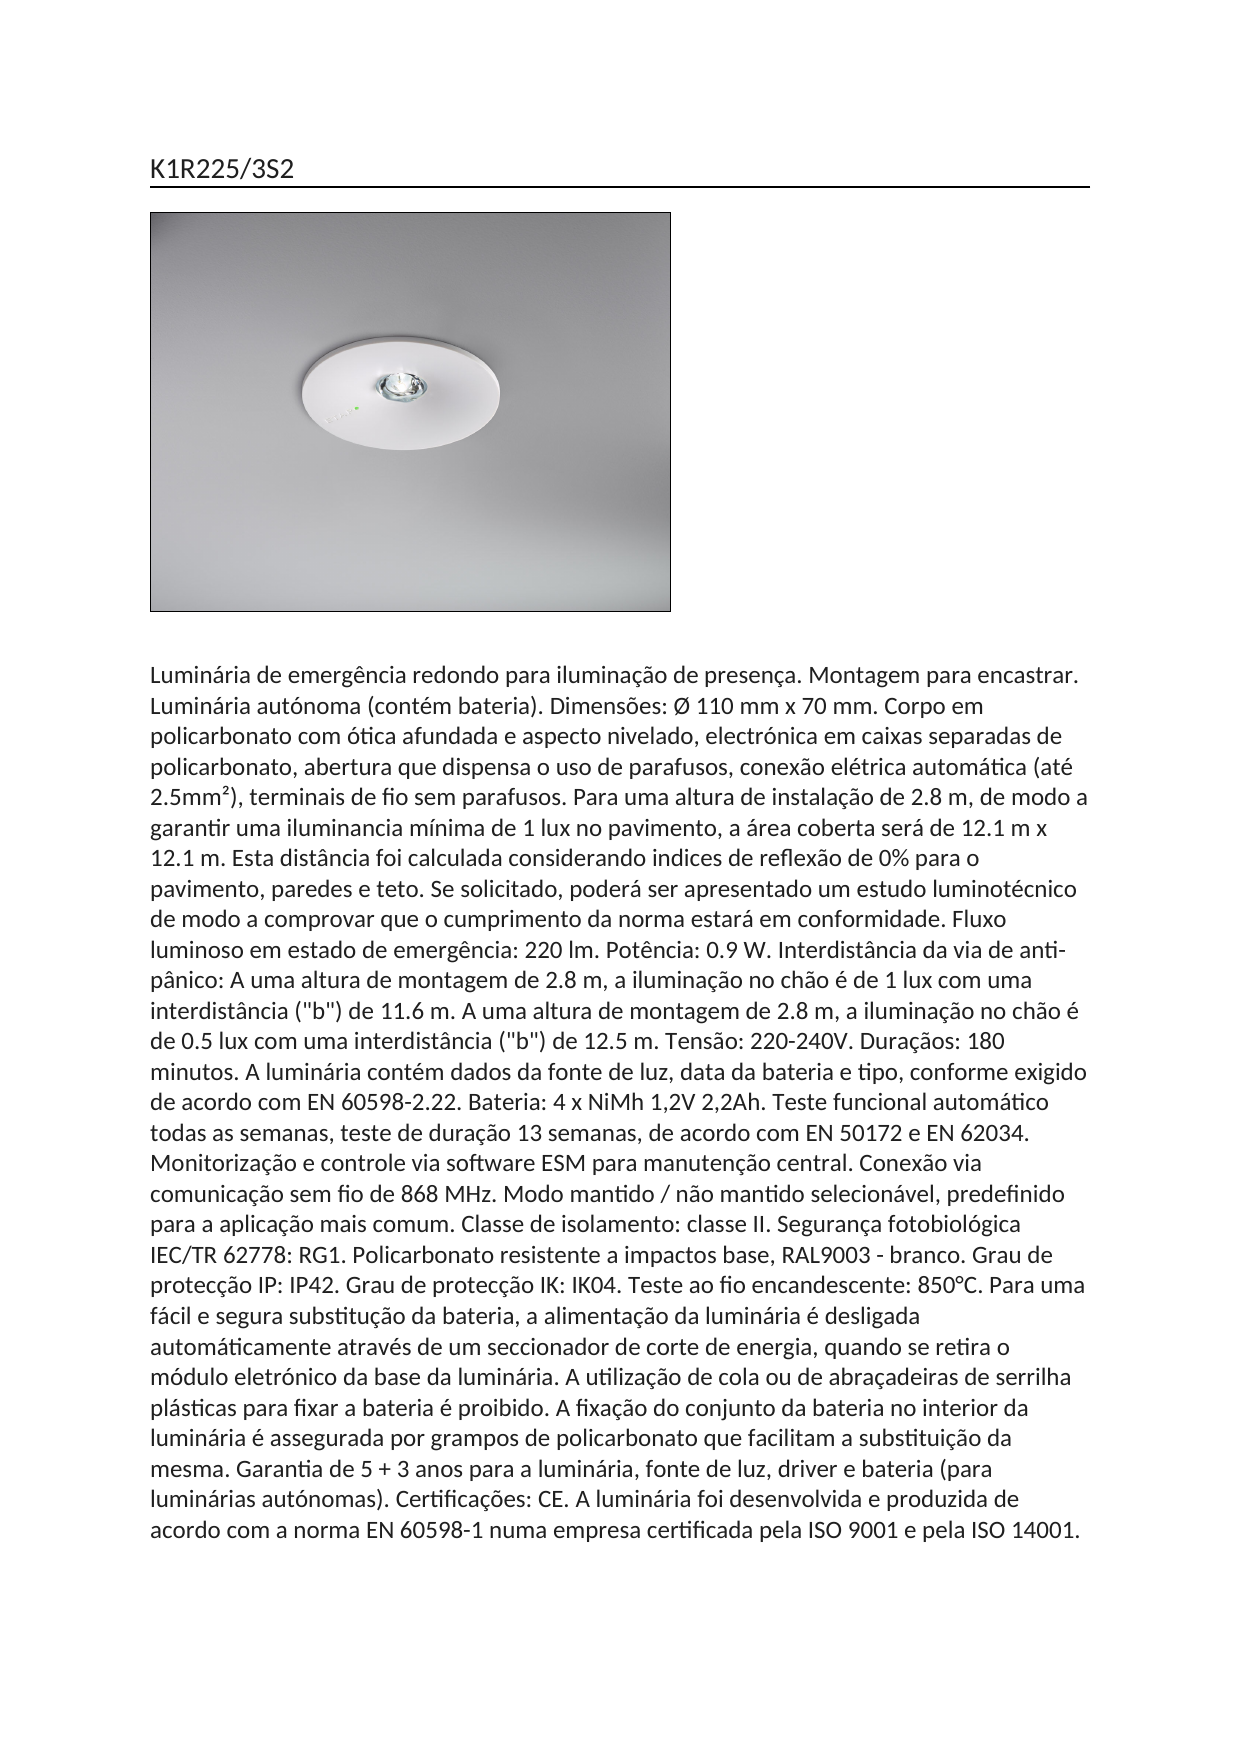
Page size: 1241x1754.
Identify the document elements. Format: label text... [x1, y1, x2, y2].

text Luminária de emergência redondo para iluminação de presença. Montagem para encastrar. Luminária autónoma (contém bateria). Dimensões: Ø 110 mm x 70 mm. Corpo em policarbonato com ótica afundada e aspecto nivelado, electrónica em caixas separadas de policarbonato, abertura que dispensa o uso de parafusos, conexão elétrica automática (até 2.5mm²), terminais de fio sem parafusos. Para uma altura de instalação de 2.8 m, de modo a garantir uma iluminancia mínima de 1 lux no pavimento, a área coberta será de 12.1 m x 12.1 m. Esta distância foi calculada considerando indices de reflexão de 0% para o pavimento, paredes e teto. Se solicitado, poderá ser apresentado um estudo luminotécnico de modo a comprovar que o cumprimento da norma estará em conformidade. Fluxo luminoso em estado de emergência: 220 lm. Potência: 0.9 W. Interdistância da via de anti-pânico: A uma altura de montagem de 2.8 m, a iluminação no chão é de 1 lux com uma interdistância ("b") de 11.6 m. A uma altura de montagem de 2.8 m, a iluminação no chão é de 0.5 lux com uma interdistância ("b") de 12.5 m. Tensão: 220-240V. Duraçãos: 180 minutos. A luminária contém dados da fonte de luz, data da bateria e tipo, conforme exigido de acordo com EN 60598-2.22. Bateria: 4 x NiMh 1,2V 2,2Ah. Teste funcional automático todas as semanas, teste de duração 13 semanas, de acordo com EN 50172 e EN 62034. Monitorização e controle via software ESM para manutenção central. Conexão via comunicação sem fio de 868 MHz. Modo mantido / não mantido selecionável, predefinido para a aplicação mais comum. Classe de isolamento: classe II. Segurança fotobiológica IEC/TR 62778: RG1. Policarbonato resistente a impactos base, RAL9003 - branco. Grau de protecção IP: IP42. Grau de protecção IK: IK04. Teste ao fio encandescente: 850°C. Para uma fácil e segura substitução da bateria, a alimentação da luminária é desligada automáticamente através de um seccionador de corte de energia, quando se retira o módulo eletrónico da base da luminária. A utilização de cola ou de abraçadeiras de serrilha plásticas para fixar a bateria é proibido. A fixação do conjunto da bateria no interior da luminária é assegurada por grampos de policarbonato que facilitam a substituição da mesma. Garantia de 5 + 3 anos para a luminária, fonte de luz, driver e bateria (para luminárias autónomas). Certificações: CE. A luminária foi desenvolvida e produzida de acordo com a norma EN 60598-1 numa empresa certificada pela ISO 9001 e pela ISO 14001. [150, 659, 1090, 1544]
picture [151, 213, 670, 611]
text K1R225/3S2 [150, 150, 1090, 186]
